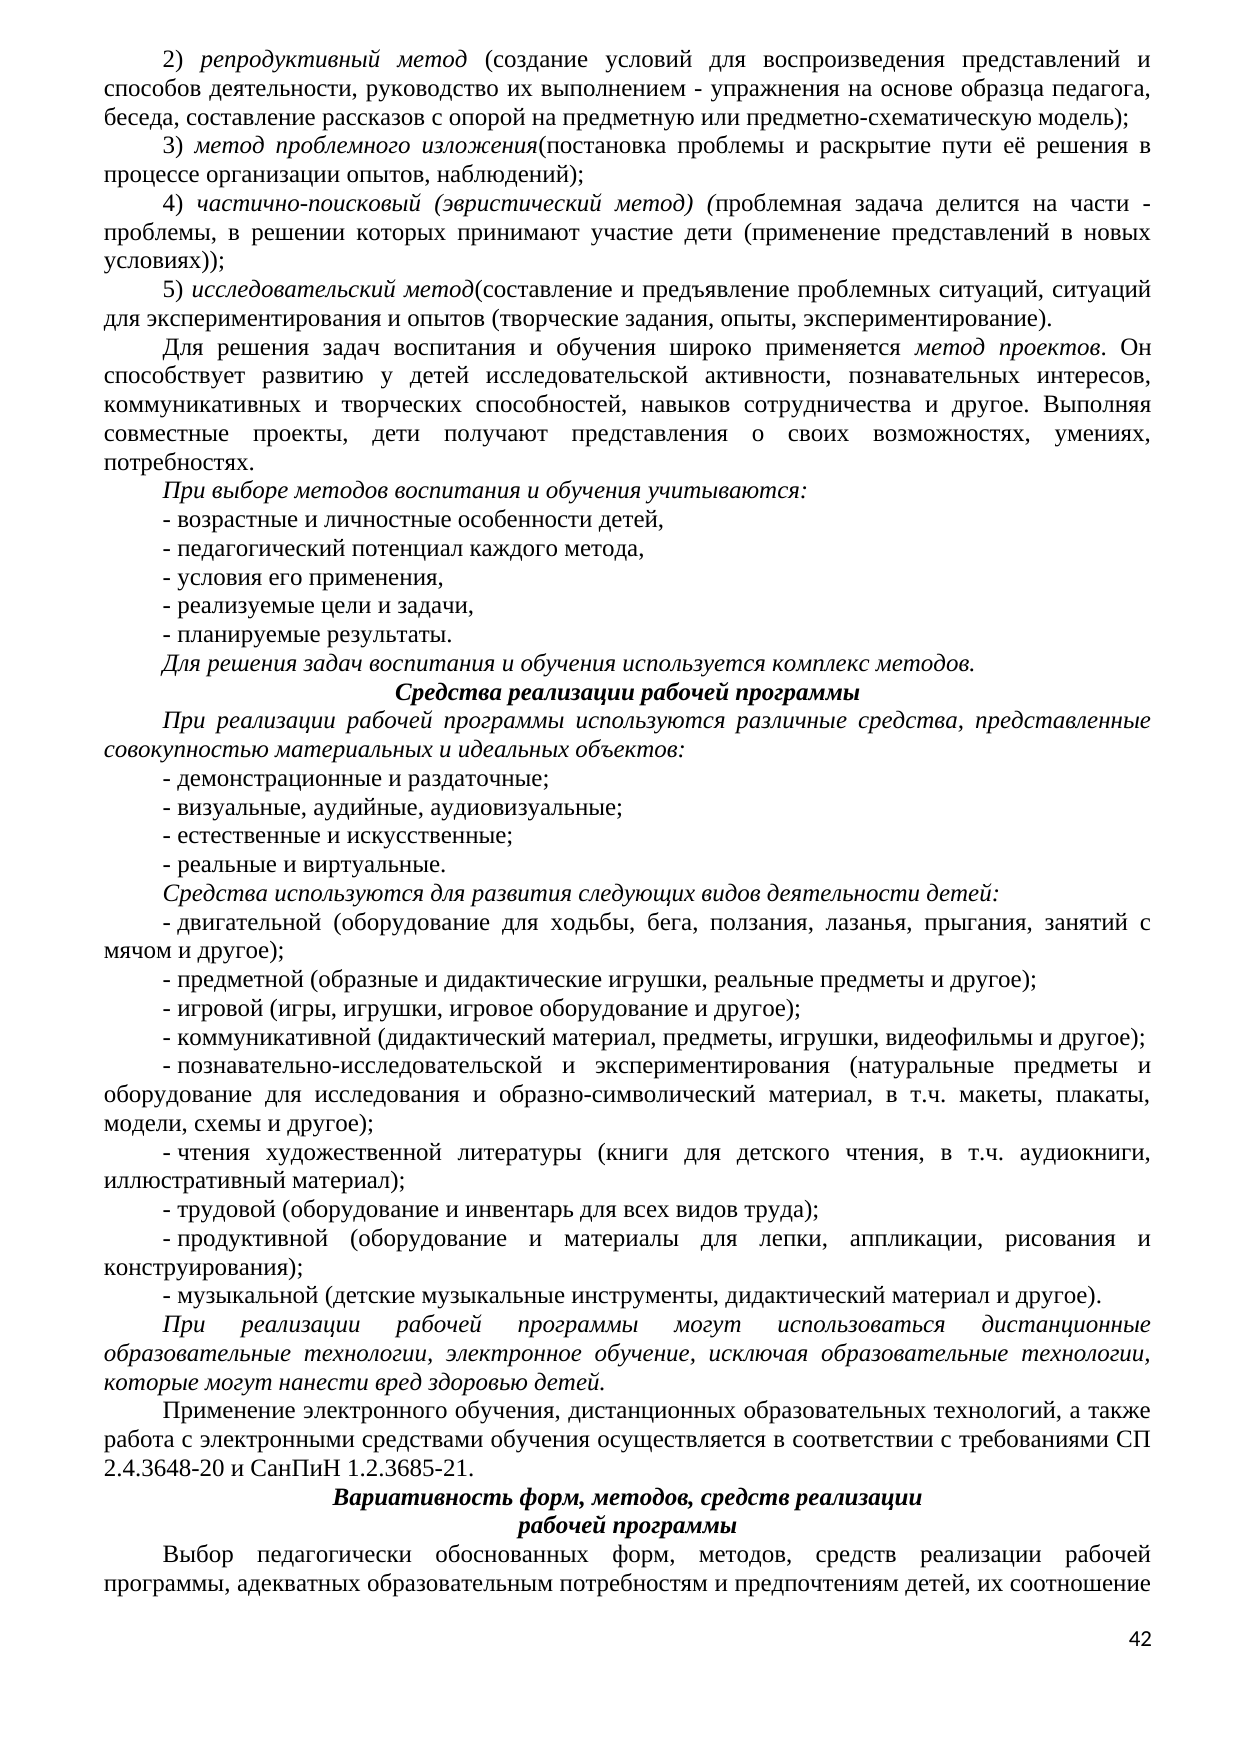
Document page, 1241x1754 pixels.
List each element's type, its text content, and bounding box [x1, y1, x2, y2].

text рабочей программы [103, 1511, 1152, 1539]
text При реализации рабочей программы используются различные средства, представленные совокупностью материальных и идеальных объектов: [103, 706, 1152, 763]
text - визуальные, аудийные, аудиовизуальные; [103, 792, 1152, 821]
text - предметной (образные и дидактические игрушки, реальные предметы и другое); [103, 964, 1152, 993]
text 2) репродуктивный метод (создание условий для воспроизведения представлений и способов деятельности, руководство их выполнением - упражнения на основе образца педагога, беседа, составление рассказов с опорой на предметную или предметно-схематическую модель); [103, 44, 1152, 131]
text Для решения задач воспитания и обучения используется комплекс методов. [103, 648, 1152, 677]
text - музыкальной (детские музыкальные инструменты, дидактический материал и другое). [103, 1281, 1152, 1309]
text - коммуникативной (дидактический материал, предметы, игрушки, видеофильмы и другое); [103, 1022, 1152, 1051]
text Для решения задач воспитания и обучения широко применяется метод проектов. Он способствует развитию у детей исследовательской активности, познавательных интересов, коммуникативных и творческих способностей, навыков сотрудничества и другое. Выполняя совместные проекты, дети получают представления о своих возможностях, умениях, потребностях. [103, 332, 1152, 476]
text - реализуемые цели и задачи, [103, 591, 1152, 619]
text 3) метод проблемного изложения(постановка проблемы и раскрытие пути её решения в процессе организации опытов, наблюдений); [103, 131, 1152, 188]
text - естественные и искусственные; [103, 821, 1152, 849]
text - познавательно-исследовательской и экспериментирования (натуральные предметы и оборудование для исследования и образно-символический материал, в т.ч. макеты, плакаты, модели, схемы и другое); [103, 1051, 1152, 1137]
text При выборе методов воспитания и обучения учитываются: [103, 476, 1152, 504]
text Средства используются для развития следующих видов деятельности детей: [103, 878, 1152, 907]
text - двигательной (оборудование для ходьбы, бега, ползания, лазанья, прыгания, занятий с мячом и другое); [103, 907, 1152, 964]
text - планируемые результаты. [103, 619, 1152, 648]
text 4) частично-поисковый (эвристический метод) (проблемная задача делится на части - проблемы, в решении которых принимают участие дети (применение представлений в новых условиях)); [103, 188, 1152, 274]
text Применение электронного обучения, дистанционных образовательных технологий, а также работа с электронными средствами обучения осуществляется в соответствии с требованиями СП 2.4.3648-20 и СанПиН 1.2.3685-21. [103, 1396, 1152, 1482]
text - трудовой (оборудование и инвентарь для всех видов труда); [103, 1194, 1152, 1223]
text - возрастные и личностные особенности детей, [103, 504, 1152, 533]
text - чтения художественной литературы (книги для детского чтения, в т.ч. аудиокниги, иллюстративный материал); [103, 1137, 1152, 1194]
text - игровой (игры, игрушки, игровое оборудование и другое); [103, 993, 1152, 1022]
text - условия его применения, [103, 562, 1152, 591]
text Средства реализации рабочей программы [103, 677, 1152, 706]
text - продуктивной (оборудование и материалы для лепки, аппликации, рисования и конструирования); [103, 1223, 1152, 1281]
text 5) исследовательский метод(составление и предъявление проблемных ситуаций, ситуаций для экспериментирования и опытов (творческие задания, опыты, экспериментирование). [103, 274, 1152, 332]
text Вариативность форм, методов, средств реализации [103, 1482, 1152, 1511]
text - реальные и виртуальные. [103, 849, 1152, 878]
text - педагогический потенциал каждого метода, [103, 533, 1152, 562]
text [103, 1539, 1152, 1597]
text При реализации рабочей программы могут использоваться дистанционные образовательные технологии, электронное обучение, исключая образовательные технологии, которые могут нанести вред здоровью детей. [103, 1309, 1152, 1396]
text - демонстрационные и раздаточные; [103, 763, 1152, 792]
